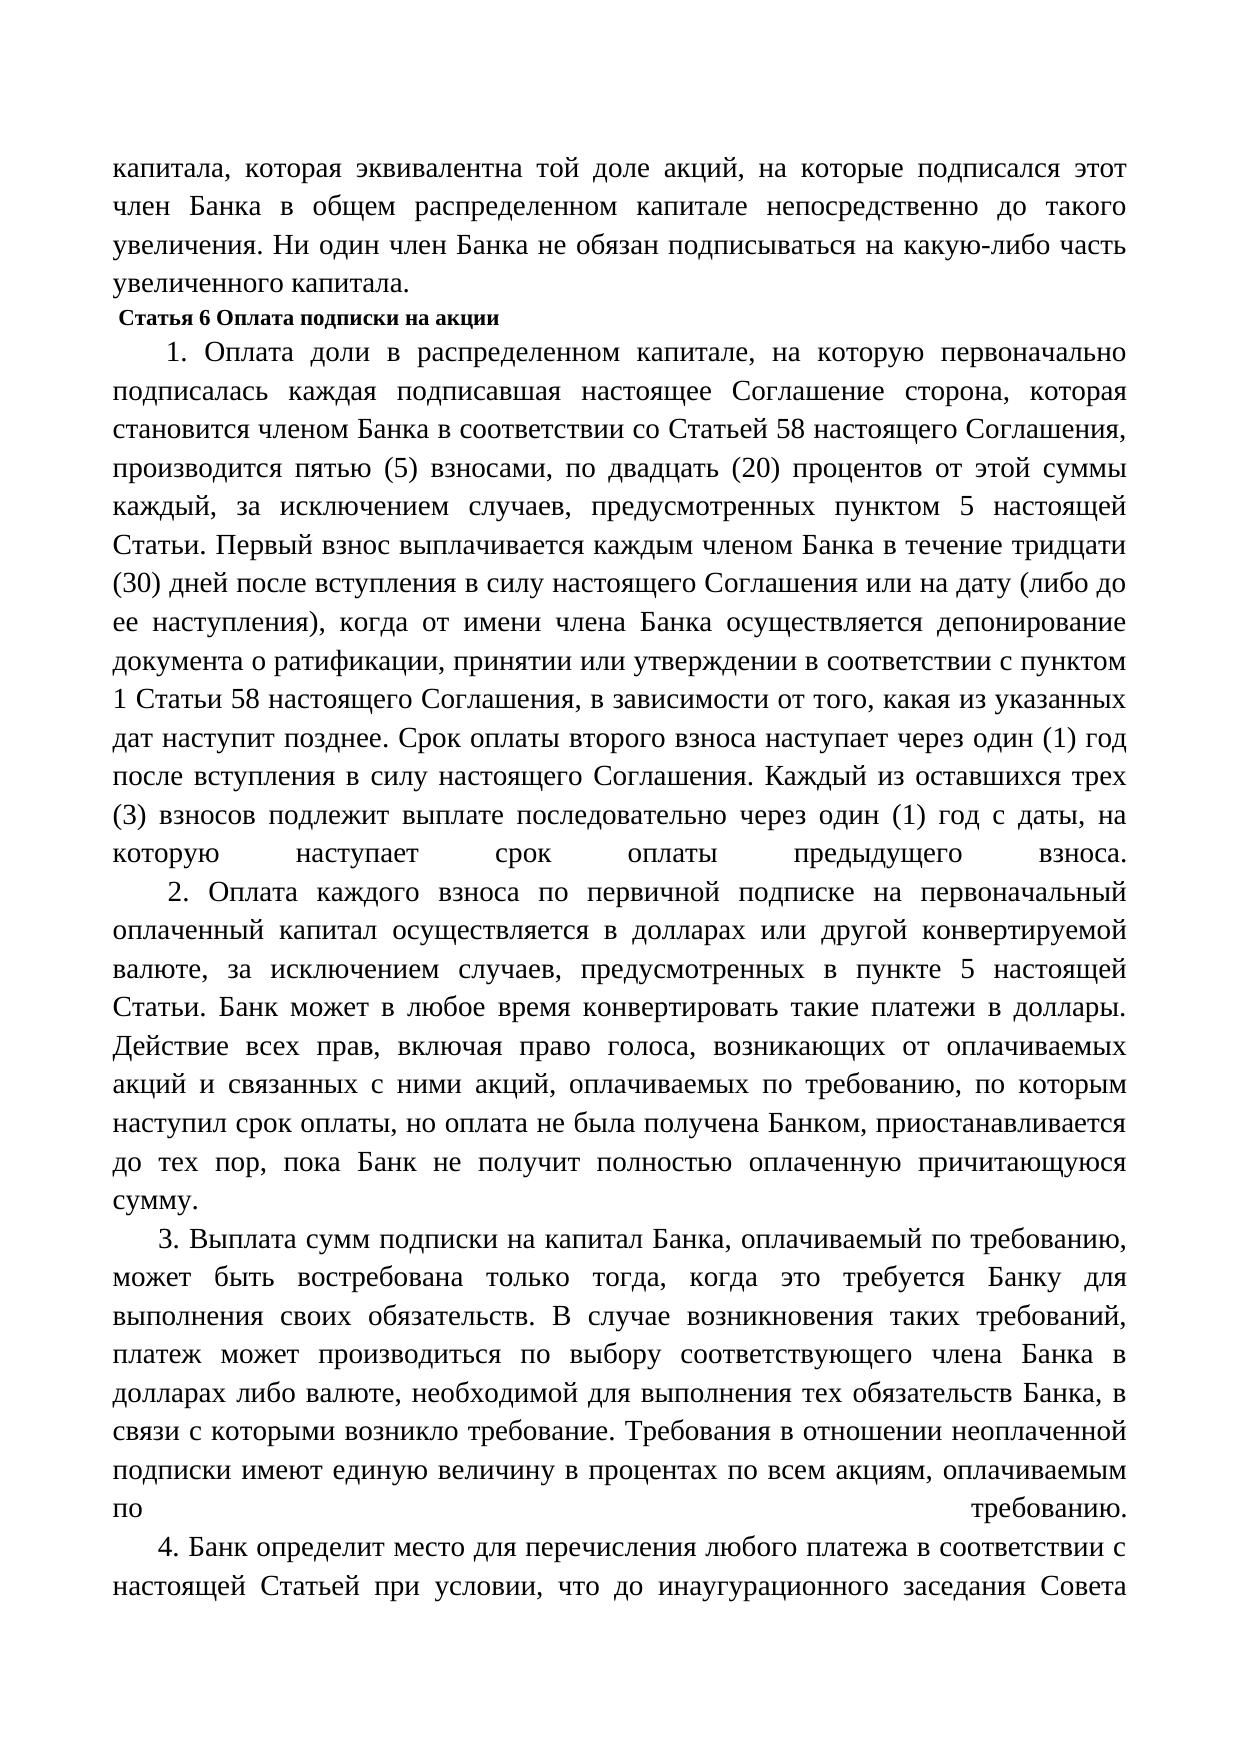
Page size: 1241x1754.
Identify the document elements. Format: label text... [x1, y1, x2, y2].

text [112, 334, 1128, 1601]
text Статья 6 Оплата подписки на акции [112, 304, 1128, 331]
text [112, 150, 1128, 299]
